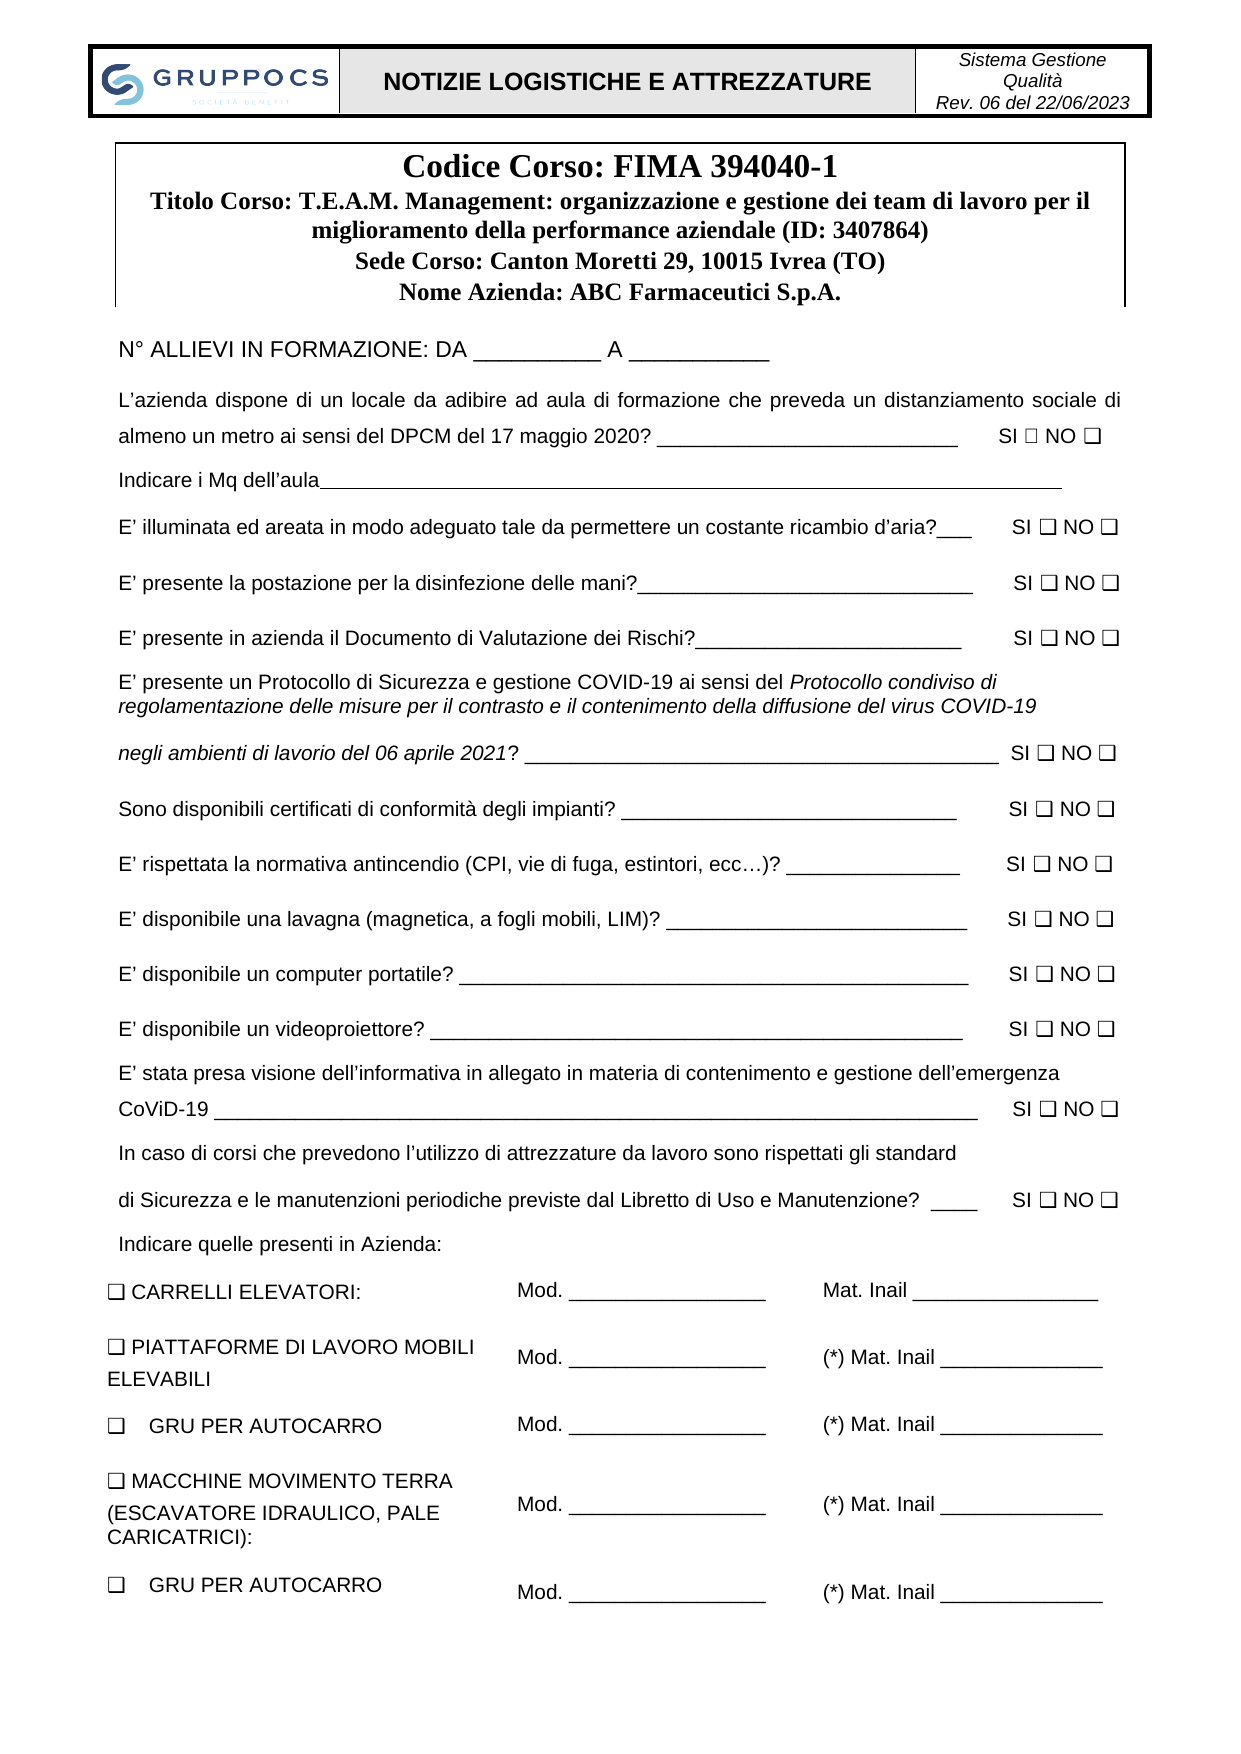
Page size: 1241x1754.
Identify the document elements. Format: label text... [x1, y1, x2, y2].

text N° ALLIEVI IN FORMAZIONE: DA __________ A ___________ [118, 336, 1122, 363]
table_cell (*) Mat. Inail ______________ [811, 1390, 1117, 1446]
picture [101, 64, 332, 106]
table_cell ❑ GRU PER AUTOCARRO [96, 1390, 506, 1446]
table_header ❑ CARRELLI ELEVATORI: [96, 1256, 506, 1311]
table_cell (*) Mat. Inail ______________ [811, 1311, 1117, 1390]
text L’azienda dispone di un locale da adibire ad aula di formazione che preveda un distanziamento sociale di almeno un metro ai sensi del DPCM del 17 maggio 2020? __________________________ SI  NO ❑ [118, 388, 1122, 455]
table_cell (*) Mat. Inail ______________ [811, 1549, 1117, 1659]
text E’ presente un Protocollo di Sicurezza e gestione COVID-19 ai sensi del Protocollo condiviso di regolamentazione delle misure per il contrasto e il contenimento della diffusione del virus COVID-19 [118, 669, 1122, 717]
table_cell Mod. _________________ [506, 1549, 811, 1659]
table_cell Mod. _________________ [506, 1446, 811, 1549]
text Codice Corso: FIMA 394040-1 [116, 144, 1124, 186]
text negli ambienti di lavorio del 06 aprile 2021? _________________________________________ SI ❑ NO ❑ [118, 730, 1122, 773]
table_cell (*) Mat. Inail ______________ [811, 1446, 1117, 1549]
text di Sicurezza e le manutenzioni periodiche previste dal Libretto di Uso e Manutenzione? ____ SI ❑ NO ❑ [118, 1177, 1122, 1219]
text Sede Corso: Canton Moretti 29, 10015 Ivrea (TO) [116, 246, 1124, 277]
table_cell ❑ MACCHINE MOVIMENTO TERRA (ESCAVATORE IDRAULICO, PALE CARICATRICI): [96, 1446, 506, 1549]
text Titolo Corso: T.E.A.M. Management: organizzazione e gestione dei team di lavoro per il miglioramento della performance aziendale (ID: 3407864) [116, 186, 1124, 246]
table_cell Mod. _________________ [506, 1390, 811, 1446]
text E’ illuminata ed areata in modo adeguato tale da permettere un costante ricambio d’aria?___ SI ❑ NO ❑ [118, 504, 1122, 547]
text E’ disponibile una lavagna (magnetica, a fogli mobili, LIM)? __________________________ SI ❑ NO ❑ [118, 896, 1122, 938]
table_header Mat. Inail ________________ [811, 1256, 1117, 1311]
table_header Mod. _________________ [506, 1256, 811, 1311]
table_cell Mod. _________________ [506, 1311, 811, 1390]
text Indicare quelle presenti in Azienda: [118, 1232, 1122, 1256]
text In caso di corsi che prevedono l’utilizzo di attrezzature da lavoro sono rispettati gli standard [118, 1140, 1122, 1164]
text E’ disponibile un videoproiettore? ______________________________________________ SI ❑ NO ❑ [118, 1006, 1122, 1049]
text E’ rispettata la normativa antincendio (CPI, vie di fuga, estintori, ecc…)? _______________ SI ❑ NO ❑ [118, 840, 1122, 883]
text E’ disponibile un computer portatile? ____________________________________________ SI ❑ NO ❑ [118, 951, 1122, 993]
table_cell ❑ GRU PER AUTOCARRO [96, 1549, 506, 1659]
text E’ presente in azienda il Documento di Valutazione dei Rischi?_______________________ SI ❑ NO ❑ [118, 614, 1122, 657]
table_cell ❑ PIATTAFORME DI LAVORO MOBILI ELEVABILI [96, 1311, 506, 1390]
text Indicare i Mq dell’aula [118, 467, 1122, 491]
text E’ stata presa visione dell’informativa in allegato in materia di contenimento e gestione dell’emergenza CoViD-19 __________________________________________________________________ SI ❑ NO ❑ [118, 1061, 1122, 1128]
text Nome Azienda: ABC Farmaceutici S.p.A. [116, 277, 1124, 307]
text Sono disponibili certificati di conformità degli impianti? _____________________________ SI ❑ NO ❑ [118, 785, 1122, 828]
text E’ presente la postazione per la disinfezione delle mani?_____________________________ SI ❑ NO ❑ [118, 559, 1122, 602]
